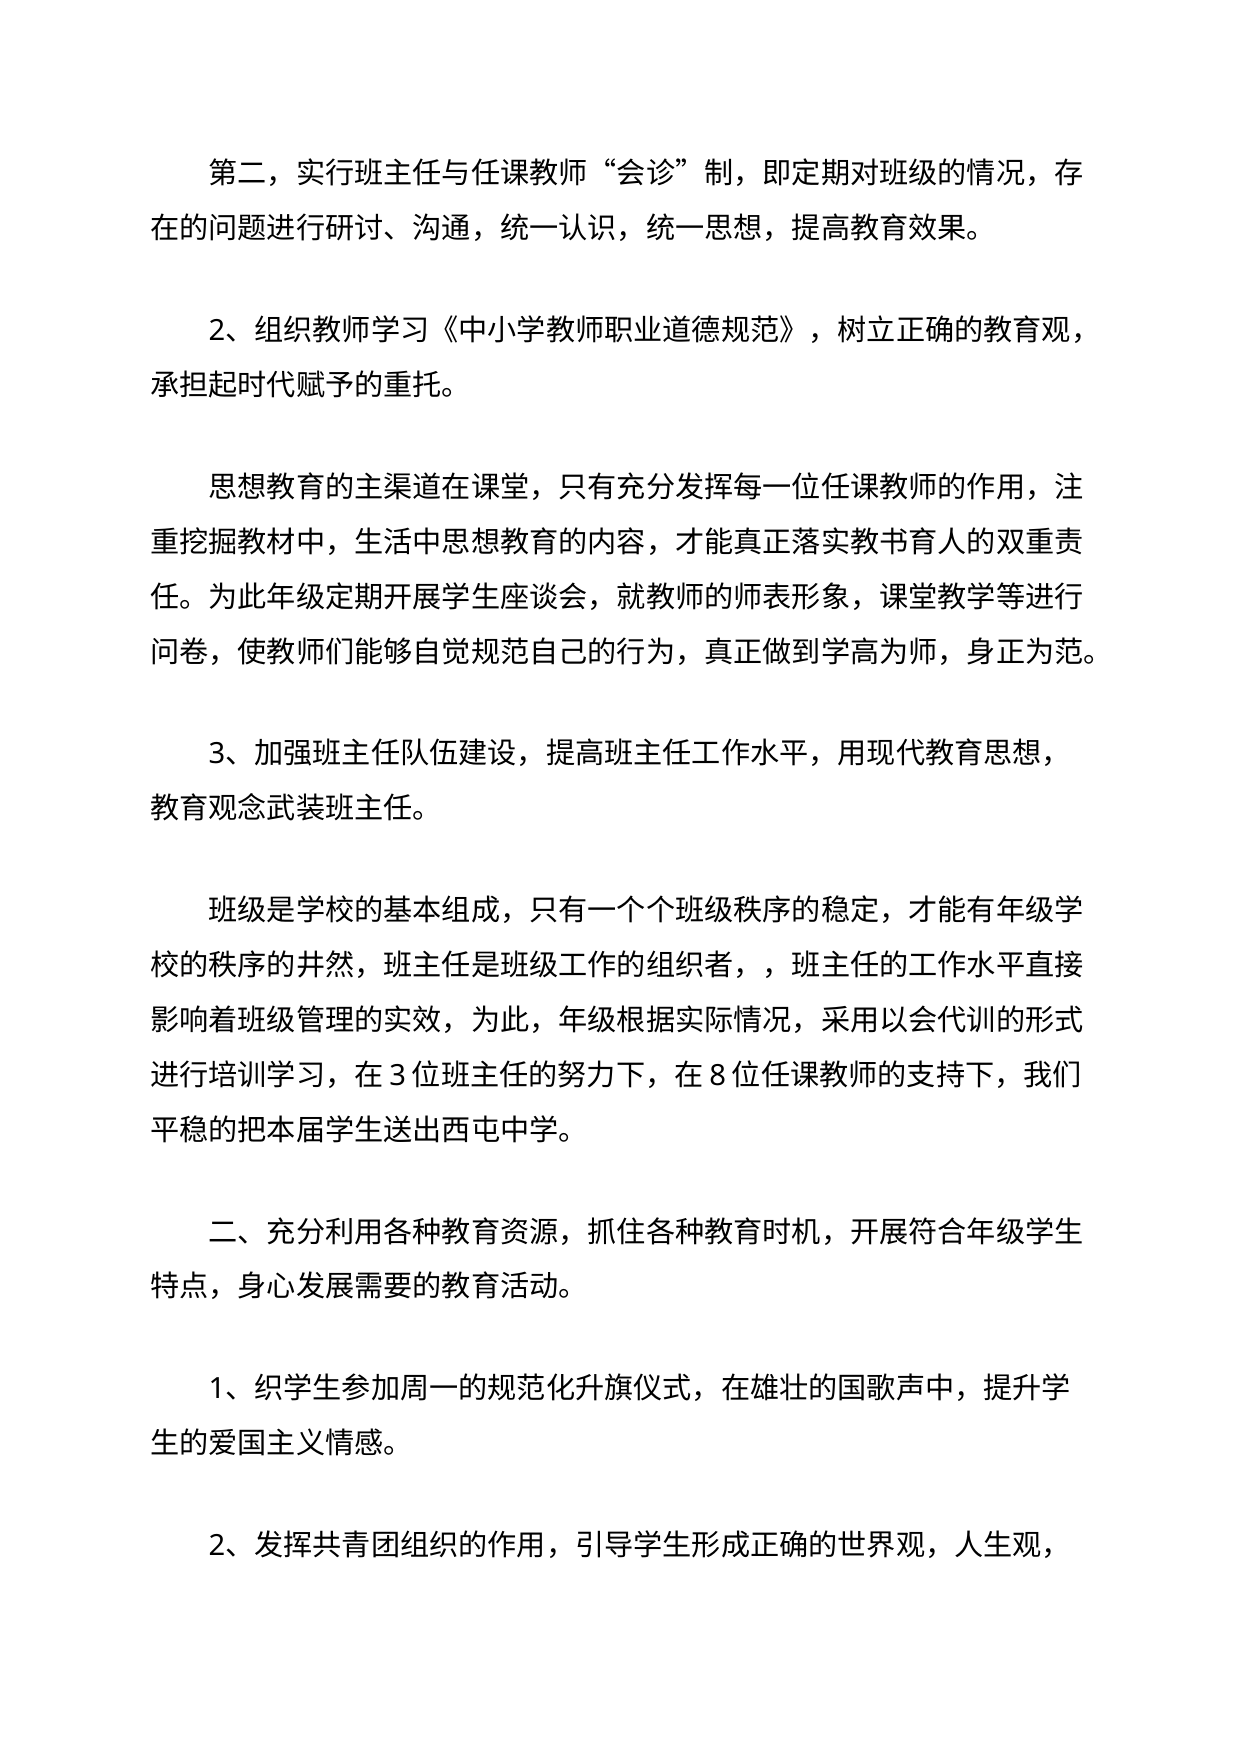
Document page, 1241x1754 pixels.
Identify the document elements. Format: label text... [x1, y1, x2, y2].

text 第二，实行班主任与任课教师“会诊”制，即定期对班级的情况，存在的问题进行研讨、沟通，统一认识，统一思想，提高教育效果。 [150, 150, 1090, 247]
text 二、充分利用各种教育资源，抓住各种教育时机，开展符合年级学生特点，身心发展需要的教育活动。 [150, 1208, 1090, 1305]
text 1、织学生参加周一的规范化升旗仪式，在雄壮的国歌声中，提升学生的爱国主义情感。 [150, 1365, 1090, 1462]
text 3、加强班主任队伍建设，提高班主任工作水平，用现代教育思想，教育观念武装班主任。 [150, 730, 1090, 827]
text 思想教育的主渠道在课堂，只有充分发挥每一位任课教师的作用，注重挖掘教材中，生活中思想教育的内容，才能真正落实教书育人的双重责任。为此年级定期开展学生座谈会，就教师的师表形象，课堂教学等进行问卷，使教师们能够自觉规范自己的行为，真正做到学高为师，身正为范。 [150, 463, 1090, 670]
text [150, 1522, 1090, 1564]
text 2、组织教师学习《中小学教师职业道德规范》，树立正确的教育观，承担起时代赋予的重托。 [150, 307, 1090, 404]
text 班级是学校的基本组成，只有一个个班级秩序的稳定，才能有年级学校的秩序的井然，班主任是班级工作的组织者，，班主任的工作水平直接影响着班级管理的实效，为此，年级根据实际情况，采用以会代训的形式进行培训学习，在3位班主任的努力下，在8位任课教师的支持下，我们平稳的把本届学生送出西屯中学。 [150, 887, 1090, 1149]
